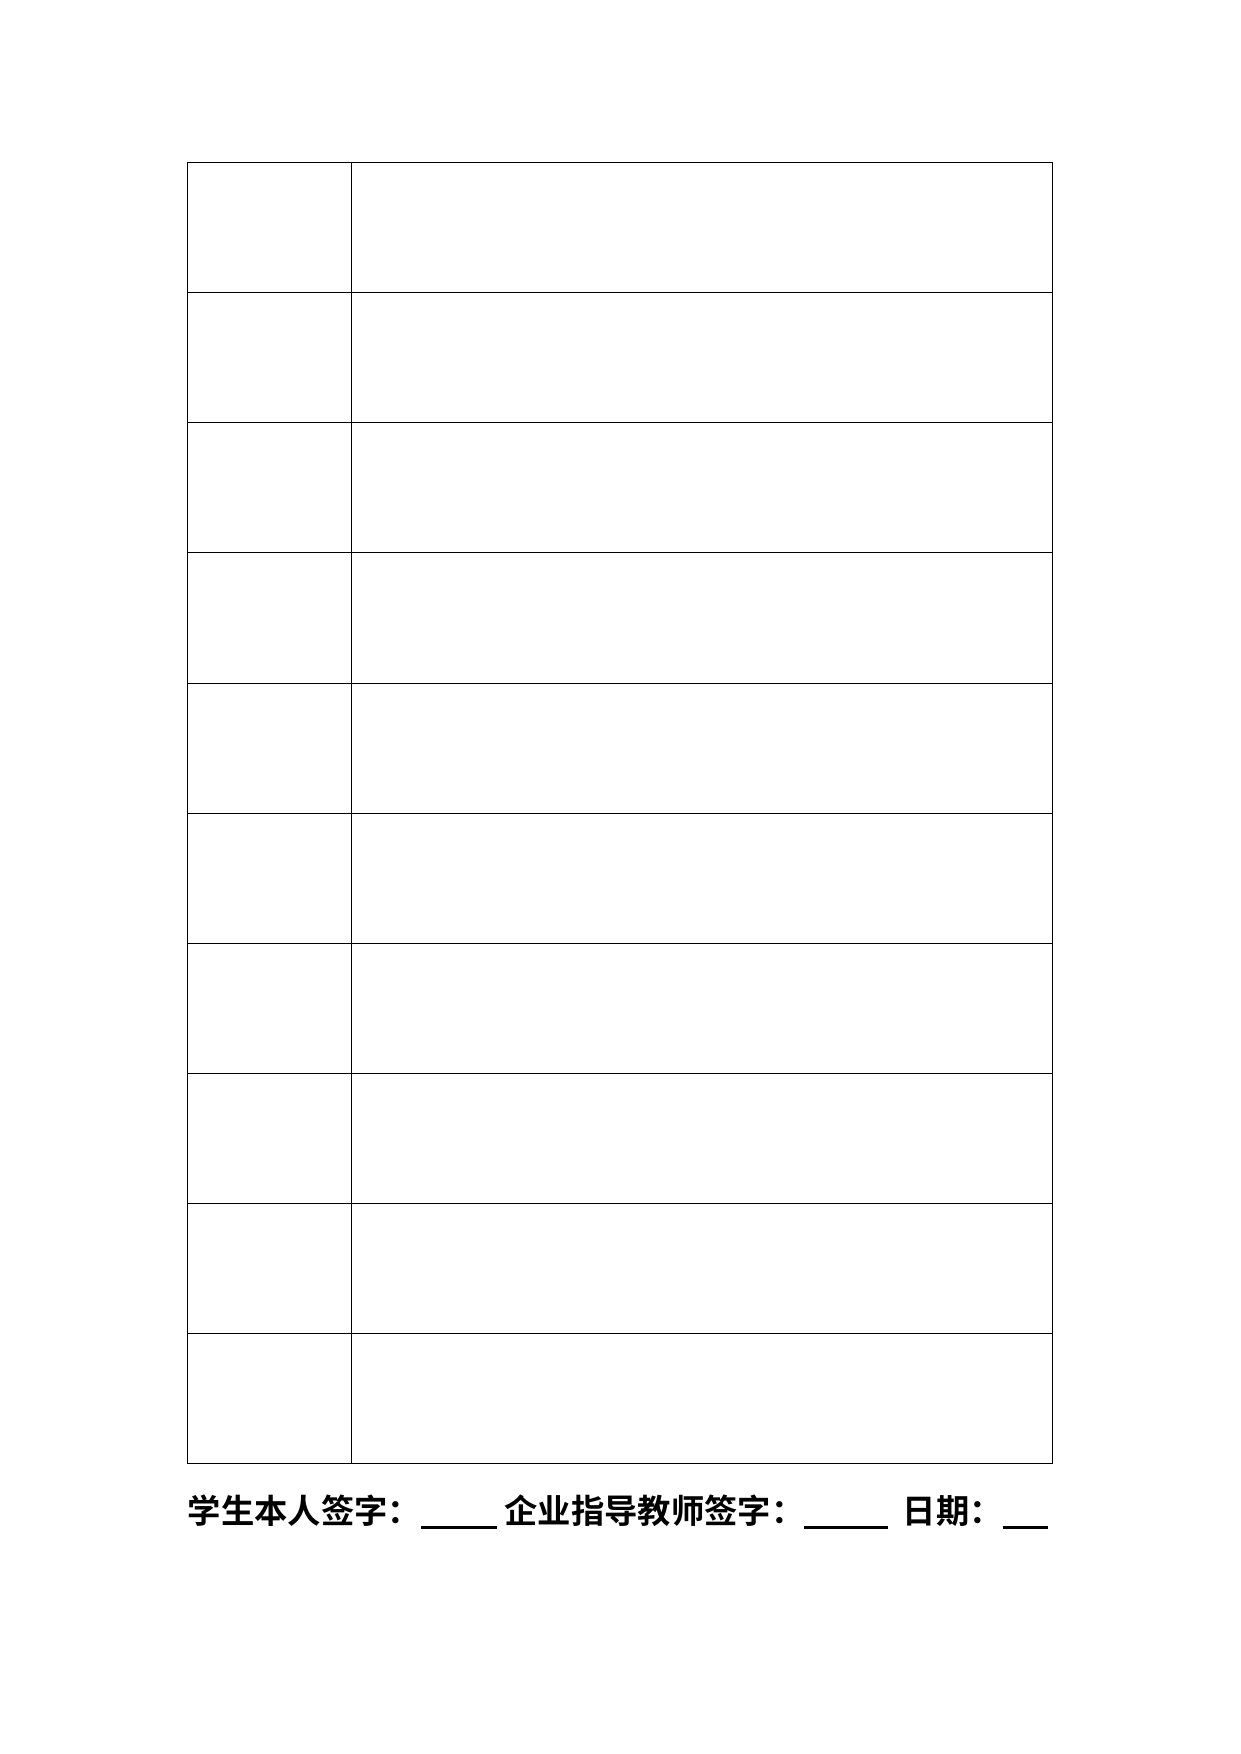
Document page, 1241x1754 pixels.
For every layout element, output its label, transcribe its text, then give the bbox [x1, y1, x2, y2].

table_cell [352, 944, 1052, 1073]
text 学生本人签字： 企业指导教师签字： 日期： [187, 1477, 1053, 1542]
table_cell [352, 423, 1052, 552]
table_cell [188, 684, 351, 812]
table_cell [352, 553, 1052, 682]
table_cell [352, 163, 1052, 292]
table_cell [352, 684, 1052, 812]
table_cell [188, 1334, 351, 1463]
table_cell [188, 1204, 351, 1333]
table_cell [352, 1074, 1052, 1203]
table_cell [188, 1074, 351, 1203]
table_cell [352, 1334, 1052, 1463]
table_cell [352, 814, 1052, 943]
table_cell [352, 293, 1052, 422]
table_cell [188, 814, 351, 943]
table_cell [188, 293, 351, 422]
table_cell [188, 944, 351, 1073]
table_cell [188, 163, 351, 292]
table_cell [188, 553, 351, 682]
table_cell [188, 423, 351, 552]
table_cell [352, 1204, 1052, 1333]
